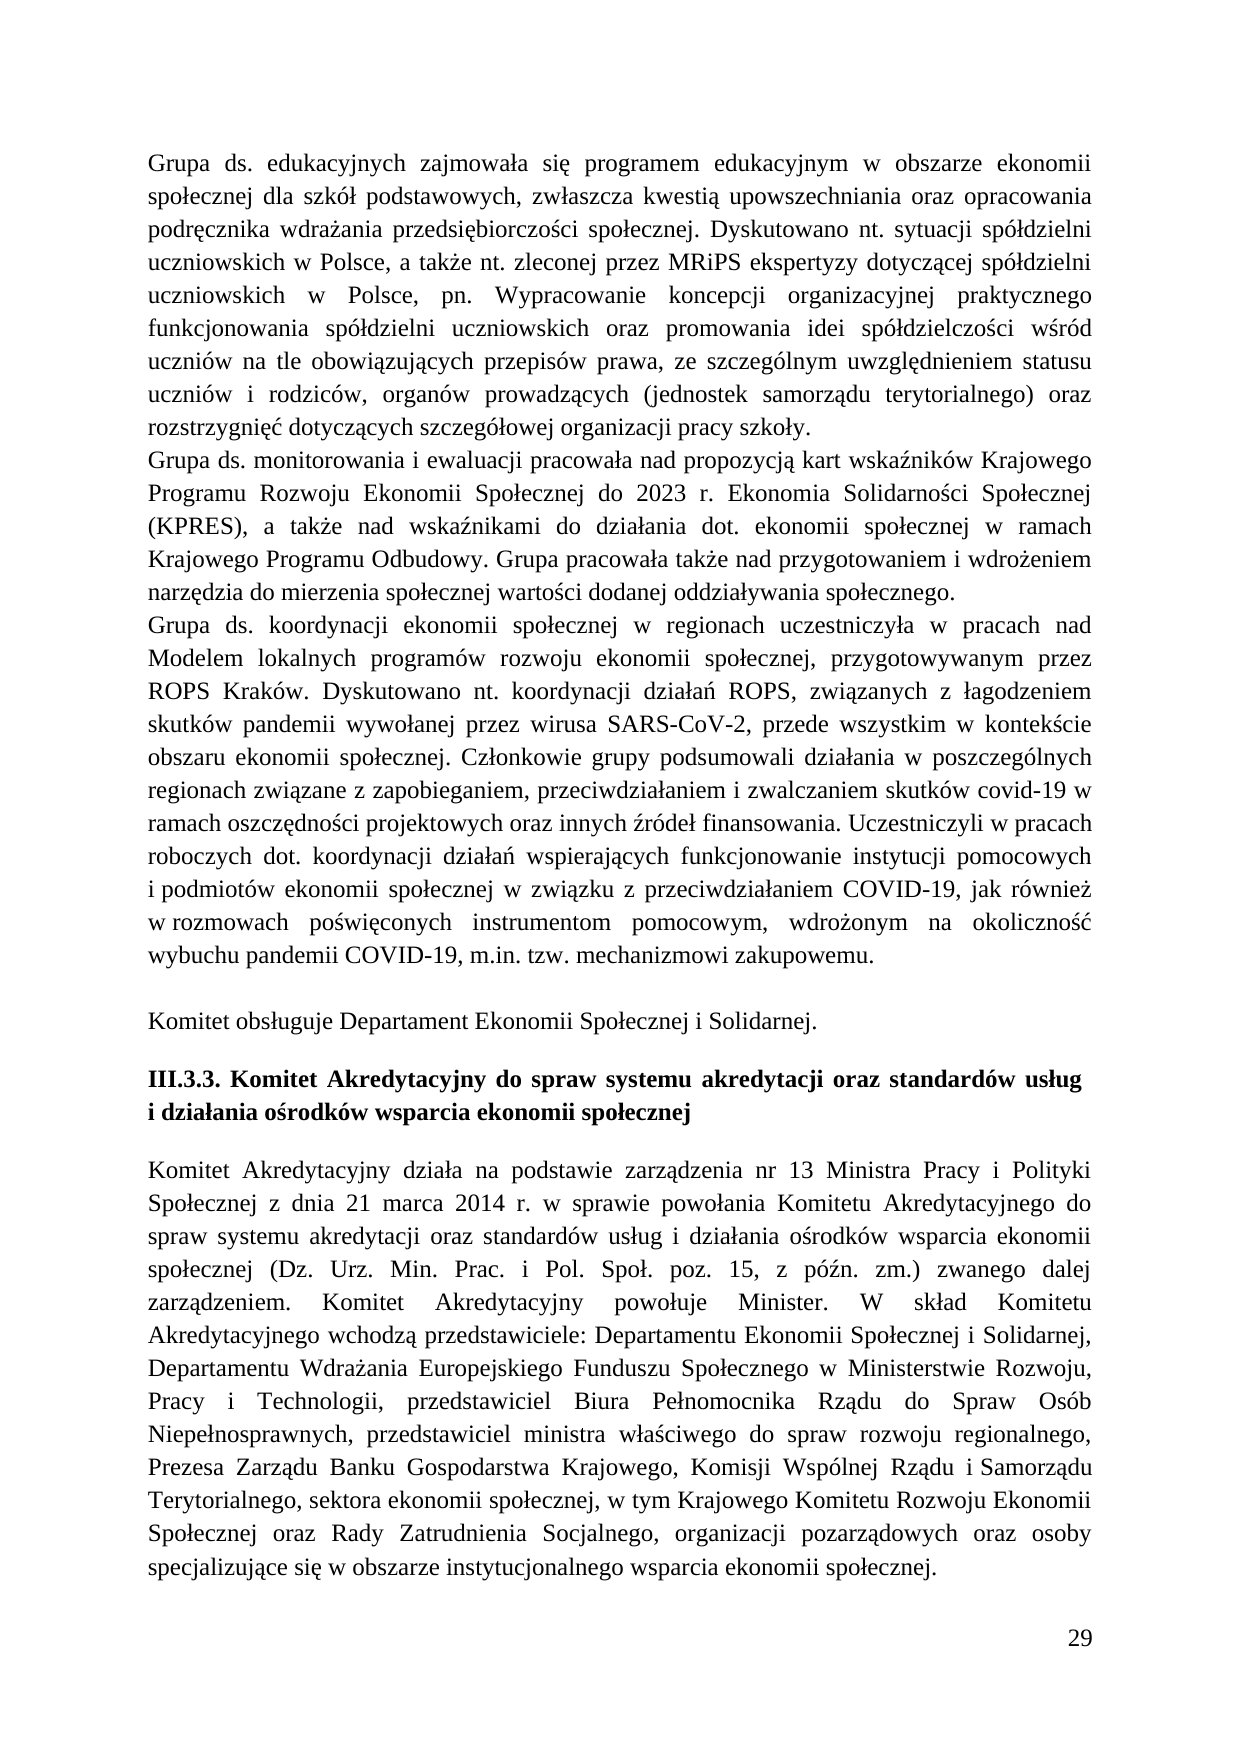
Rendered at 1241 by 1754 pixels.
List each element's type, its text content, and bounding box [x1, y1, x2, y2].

subtitle III.3.3. Komitet Akredytacyjny do spraw systemu akredytacji oraz standardów usług i działania ośrodków wsparcia ekonomii społecznej [148, 1064, 1092, 1126]
text Komitet Akredytacyjny działa na podstawie zarządzenia nr 13 Ministra Pracy i Polityki Społecznej z dnia 21 marca 2014 r. w sprawie powołania Komitetu Akredytacyjnego do spraw systemu akredytacji oraz standardów usług i działania ośrodków wsparcia ekonomii społecznej (Dz. Urz. Min. Prac. i Pol. Społ. poz. 15, z późn. zm.) zwanego dalej zarządzeniem. Komitet Akredytacyjny powołuje Minister. W skład Komitetu Akredytacyjnego wchodzą przedstawiciele: Departamentu Ekonomii Społecznej i Solidarnej, Departamentu Wdrażania Europejskiego Funduszu Społecznego w Ministerstwie Rozwoju, Pracy i Technologii, przedstawiciel Biura Pełnomocnika Rządu do Spraw Osób Niepełnosprawnych, przedstawiciel ministra właściwego do spraw rozwoju regionalnego, Prezesa Zarządu Banku Gospodarstwa Krajowego, Komisji Wspólnej Rządu i Samorządu Terytorialnego, sektora ekonomii społecznej, w tym Krajowego Komitetu Rozwoju Ekonomii Społecznej oraz Rady Zatrudnienia Socjalnego, organizacji pozarządowych oraz osoby specjalizujące się w obszarze instytucjonalnego wsparcia ekonomii społecznej. [148, 1155, 1092, 1580]
text Komitet obsługuje Departament Ekonomii Społecznej i Solidarnej. [148, 1006, 1092, 1035]
text Grupa ds. monitorowania i ewaluacji pracowała nad propozycją kart wskaźników Krajowego Programu Rozwoju Ekonomii Społecznej do 2023 r. Ekonomia Solidarności Społecznej (KPRES), a także nad wskaźnikami do działania dot. ekonomii społecznej w ramach Krajowego Programu Odbudowy. Grupa pracowała także nad przygotowaniem i wdrożeniem narzędzia do mierzenia społecznej wartości dodanej oddziaływania społecznego. [148, 445, 1092, 606]
text Grupa ds. edukacyjnych zajmowała się programem edukacyjnym w obszarze ekonomii społecznej dla szkół podstawowych, zwłaszcza kwestią upowszechniania oraz opracowania podręcznika wdrażania przedsiębiorczości społecznej. Dyskutowano nt. sytuacji spółdzielni uczniowskich w Polsce, a także nt. zleconej przez MRiPS ekspertyzy dotyczącej spółdzielni uczniowskich w Polsce, pn. Wypracowanie koncepcji organizacyjnej praktycznego funkcjonowania spółdzielni uczniowskich oraz promowania idei spółdzielczości wśród uczniów na tle obowiązujących przepisów prawa, ze szczególnym uwzględnieniem statusu uczniów i rodziców, organów prowadzących (jednostek samorządu terytorialnego) oraz rozstrzygnięć dotyczących szczegółowej organizacji pracy szkoły. [148, 148, 1092, 441]
text Grupa ds. koordynacji ekonomii społecznej w regionach uczestniczyła w pracach nad Modelem lokalnych programów rozwoju ekonomii społecznej, przygotowywanym przez ROPS Kraków. Dyskutowano nt. koordynacji działań ROPS, związanych z łagodzeniem skutków pandemii wywołanej przez wirusa SARS-CoV-2, przede wszystkim w kontekście obszaru ekonomii społecznej. Członkowie grupy podsumowali działania w poszczególnych regionach związane z zapobieganiem, przeciwdziałaniem i zwalczaniem skutków covid-19 w ramach oszczędności projektowych oraz innych źródeł finansowania. Uczestniczyli w pracach roboczych dot. koordynacji działań wspierających funkcjonowanie instytucji pomocowych i podmiotów ekonomii społecznej w związku z przeciwdziałaniem COVID-19, jak również w rozmowach poświęconych instrumentom pomocowym, wdrożonym na okoliczność wybuchu pandemii COVID-19, m.in. tzw. mechanizmowi zakupowemu. [148, 610, 1092, 969]
